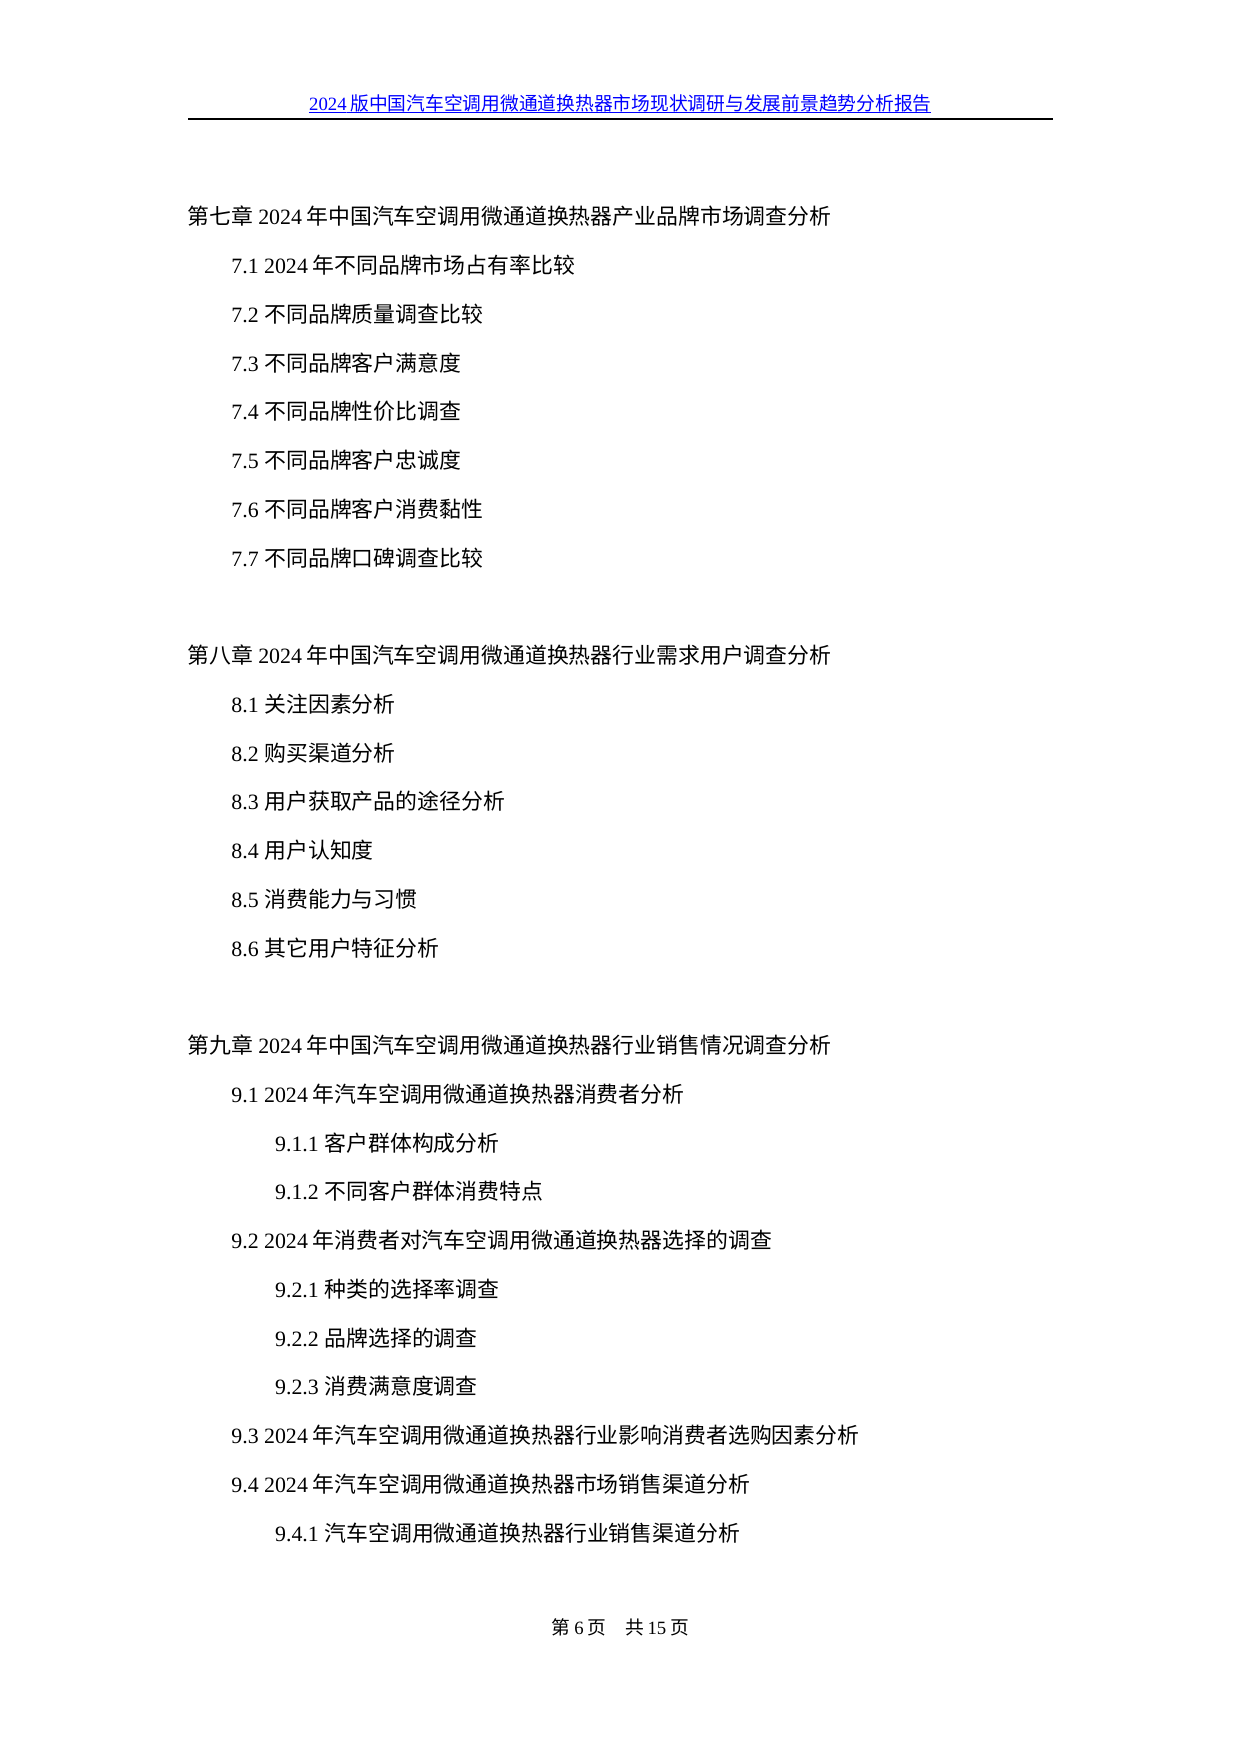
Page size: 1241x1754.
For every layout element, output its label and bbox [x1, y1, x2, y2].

text [187, 150, 1053, 1548]
